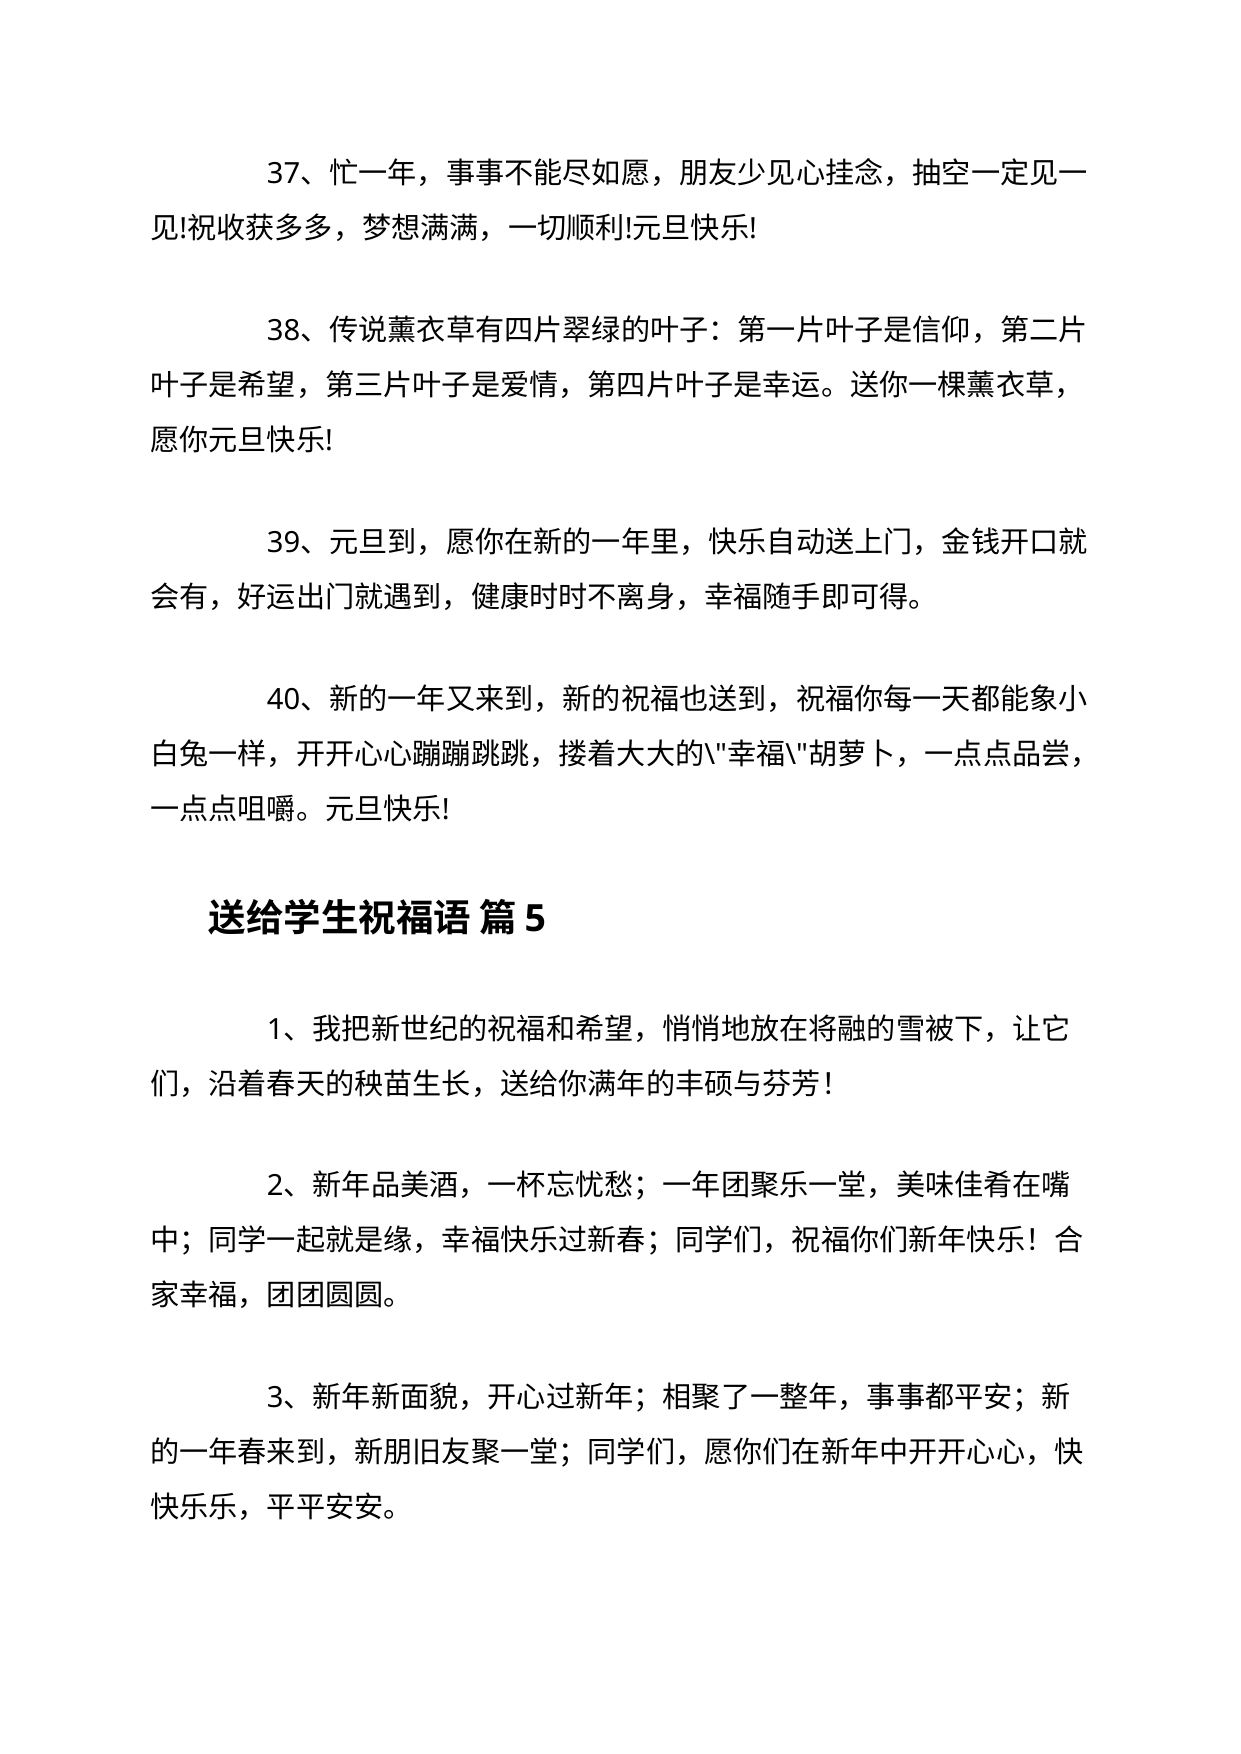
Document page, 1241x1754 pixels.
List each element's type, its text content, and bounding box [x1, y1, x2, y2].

text 37、忙一年，事事不能尽如愿，朋友少见心挂念，抽空一定见一见!祝收获多多，梦想满满，一切顺利!元旦快乐! [150, 150, 1090, 247]
text 40、新的一年又来到，新的祝福也送到，祝福你每一天都能象小白兔一样，开开心心蹦蹦跳跳，搂着大大的\"幸福\"胡萝卜，一点点品尝，一点点咀嚼。元旦快乐! [150, 676, 1090, 828]
text 3、新年新面貌，开心过新年；相聚了一整年，事事都平安；新的一年春来到，新朋旧友聚一堂；同学们，愿你们在新年中开开心心，快快乐乐，平平安安。 [150, 1374, 1090, 1526]
text 39、元旦到，愿你在新的一年里，快乐自动送上门，金钱开口就会有，好运出门就遇到，健康时时不离身，幸福随手即可得。 [150, 519, 1090, 616]
text 2、新年品美酒，一杯忘忧愁；一年团聚乐一堂，美味佳肴在嘴中；同学一起就是缘，幸福快乐过新春；同学们，祝福你们新年快乐！合家幸福，团团圆圆。 [150, 1162, 1090, 1314]
text 送给学生祝福语 篇5 [150, 888, 1090, 942]
text 1、我把新世纪的祝福和希望，悄悄地放在将融的雪被下，让它们，沿着春天的秧苗生长，送给你满年的丰硕与芬芳！ [150, 1005, 1090, 1102]
text 38、传说薰衣草有四片翠绿的叶子：第一片叶子是信仰，第二片叶子是希望，第三片叶子是爱情，第四片叶子是幸运。送你一棵薰衣草，愿你元旦快乐! [150, 307, 1090, 459]
